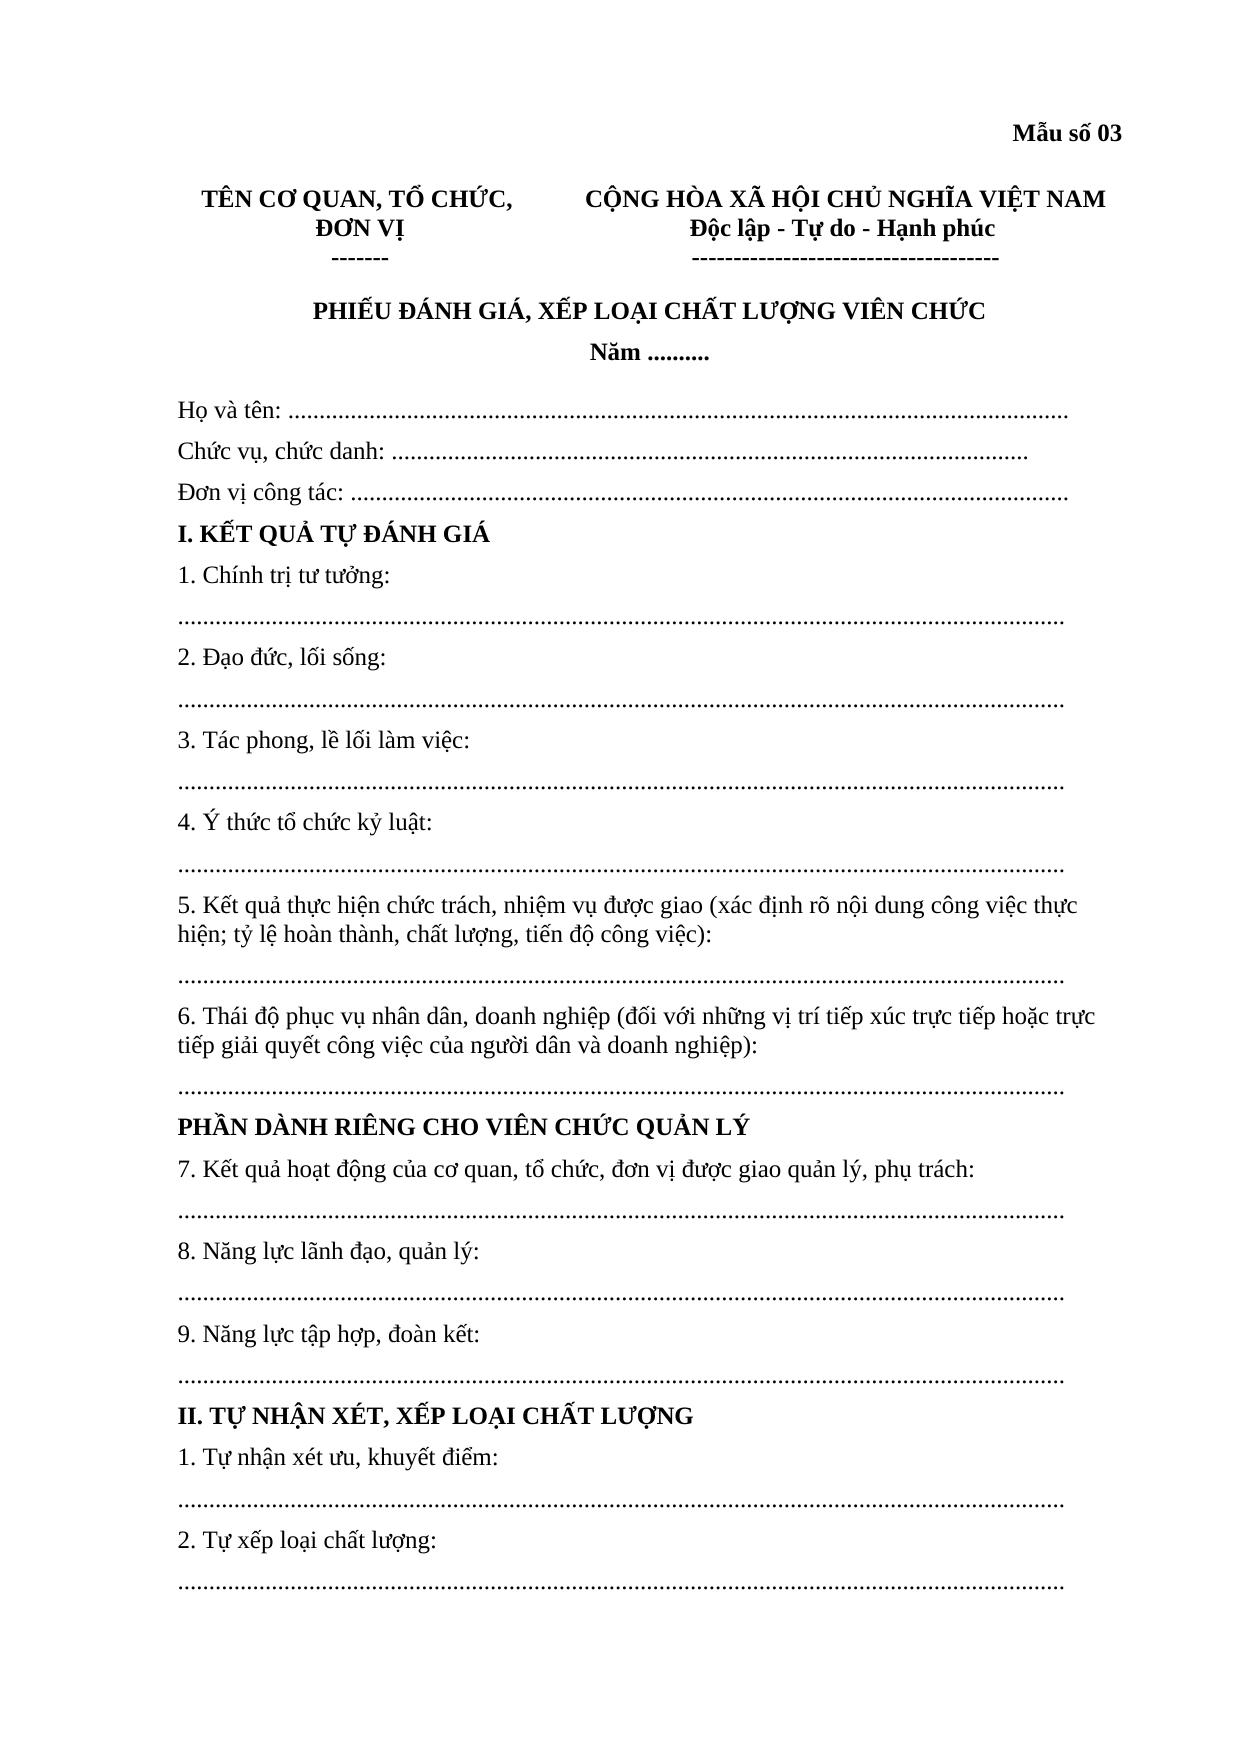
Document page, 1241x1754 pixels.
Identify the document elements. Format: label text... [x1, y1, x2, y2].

text .............................................................................................................................................. [177, 1360, 1122, 1389]
text .............................................................................................................................................. [177, 1071, 1122, 1100]
text .............................................................................................................................................. [177, 849, 1122, 877]
text Năm .......... [177, 337, 1122, 366]
text .............................................................................................................................................. [177, 960, 1122, 989]
text .............................................................................................................................................. [177, 1195, 1122, 1224]
text .............................................................................................................................................. [177, 601, 1122, 630]
text 1. Tự nhận xét ưu, khuyết điểm: [177, 1442, 1122, 1471]
text 5. Kết quả thực hiện chức trách, nhiệm vụ được giao (xác định rõ nội dung công việc thực hiện; tỷ lệ hoàn thành, chất lượng, tiến độ công việc): [177, 890, 1122, 947]
text PHẦN DÀNH RIÊNG CHO VIÊN CHỨC QUẢN LÝ [177, 1112, 1122, 1141]
text 9. Năng lực tập hợp, đoàn kết: [177, 1319, 1122, 1347]
text 3. Tác phong, lề lối làm việc: [177, 725, 1122, 754]
table_header CỘNG HÒA XÃ HỘI CHỦ NGHĨA VIỆT NAM Độc lập - Tự do - Hạnh phúc ------------------------------------- [543, 172, 1148, 271]
text PHIẾU ĐÁNH GIÁ, XẾP LOẠI CHẤT LƯỢNG VIÊN CHỨC [177, 296, 1122, 324]
text 2. Tự xếp loại chất lượng: [177, 1525, 1122, 1554]
text 6. Thái độ phục vụ nhân dân, doanh nghiệp (đối với những vị trí tiếp xúc trực tiếp hoặc trực tiếp giải quyết công việc của người dân và doanh nghiệp): [177, 1001, 1122, 1059]
text Mẫu số 03 [177, 118, 1122, 147]
text 4. Ý thức tổ chức kỷ luật: [177, 807, 1122, 836]
text .............................................................................................................................................. [177, 684, 1122, 712]
text Họ và tên: ............................................................................................................................. [177, 395, 1122, 424]
text I. KẾT QUẢ TỰ ĐÁNH GIÁ [177, 519, 1122, 547]
text II. TỰ NHẬN XÉT, XẾP LOẠI CHẤT LƯỢNG [177, 1401, 1122, 1430]
text Đơn vị công tác: ................................................................................................................... [177, 477, 1122, 506]
text 1. Chính trị tư tưởng: [177, 560, 1122, 589]
text 7. Kết quả hoạt động của cơ quan, tổ chức, đơn vị được giao quản lý, phụ trách: [177, 1154, 1122, 1182]
text .............................................................................................................................................. [177, 1566, 1122, 1595]
text .............................................................................................................................................. [177, 766, 1122, 795]
text Chức vụ, chức danh: ...................................................................................................... [177, 436, 1122, 465]
text .............................................................................................................................................. [177, 1484, 1122, 1512]
text 8. Năng lực lãnh đạo, quản lý: [177, 1236, 1122, 1265]
table_header TÊN CƠ QUAN, TỔ CHỨC, ĐƠN VỊ ------- [177, 172, 543, 271]
text 2. Đạo đức, lối sống: [177, 642, 1122, 671]
text .............................................................................................................................................. [177, 1277, 1122, 1306]
